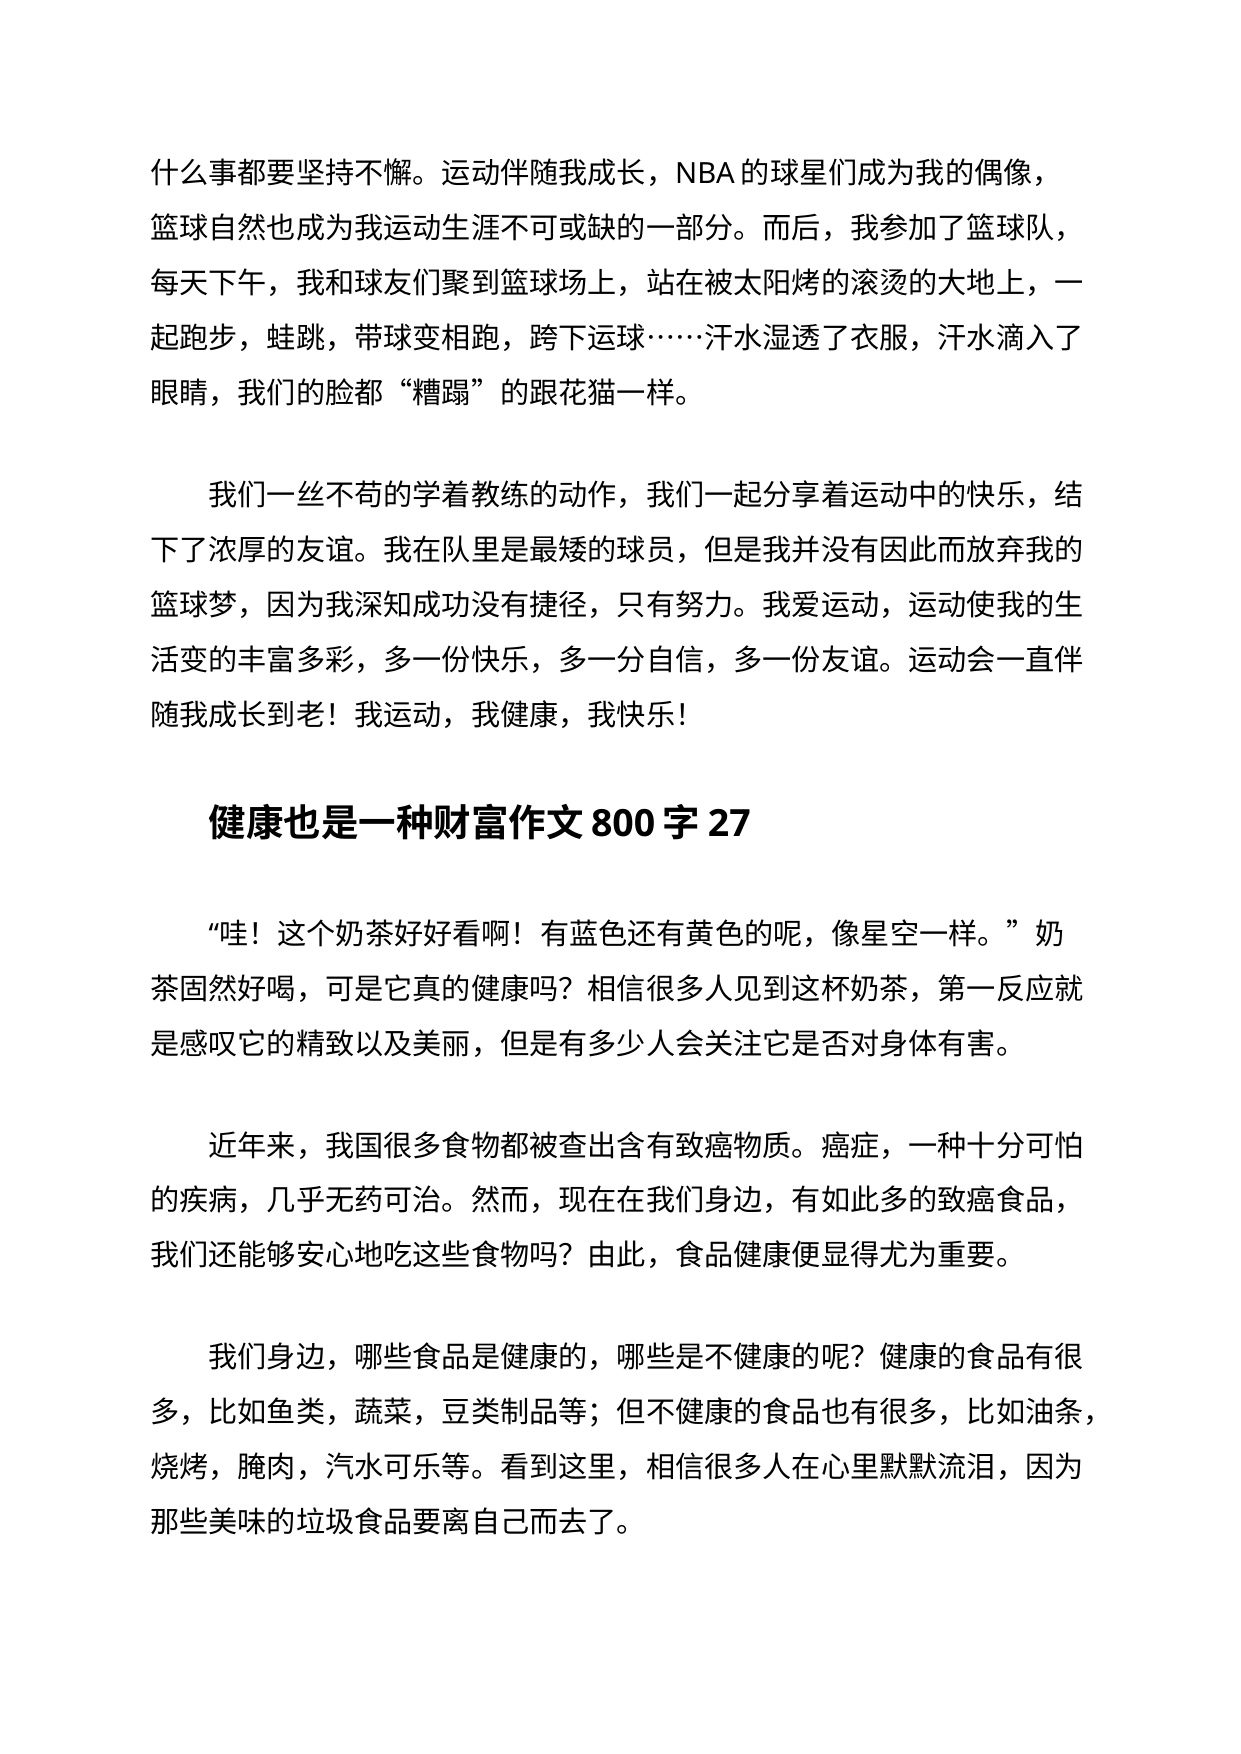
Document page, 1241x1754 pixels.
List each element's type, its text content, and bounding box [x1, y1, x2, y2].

text 我们身边，哪些食品是健康的，哪些是不健康的呢？健康的食品有很多，比如鱼类，蔬菜，豆类制品等；但不健康的食品也有很多，比如油条，烧烤，腌肉，汽水可乐等。看到这里，相信很多人在心里默默流泪，因为那些美味的垃圾食品要离自己而去了。 [150, 1334, 1090, 1541]
text 我们一丝不苟的学着教练的动作，我们一起分享着运动中的快乐，结下了浓厚的友谊。我在队里是最矮的球员，但是我并没有因此而放弃我的篮球梦，因为我深知成功没有捷径，只有努力。我爱运动，运动使我的生活变的丰富多彩，多一份快乐，多一分自信，多一份友谊。运动会一直伴随我成长到老！我运动，我健康，我快乐！ [150, 471, 1090, 733]
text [150, 150, 1090, 412]
text 健康也是一种财富作文800字27 [150, 793, 1090, 847]
text “哇！这个奶茶好好看啊！有蓝色还有黄色的呢，像星空一样。”奶茶固然好喝，可是它真的健康吗？相信很多人见到这杯奶茶，第一反应就是感叹它的精致以及美丽，但是有多少人会关注它是否对身体有害。 [150, 910, 1090, 1063]
text 近年来，我国很多食物都被查出含有致癌物质。癌症，一种十分可怕的疾病，几乎无药可治。然而，现在在我们身边，有如此多的致癌食品，我们还能够安心地吃这些食物吗？由此，食品健康便显得尤为重要。 [150, 1122, 1090, 1274]
